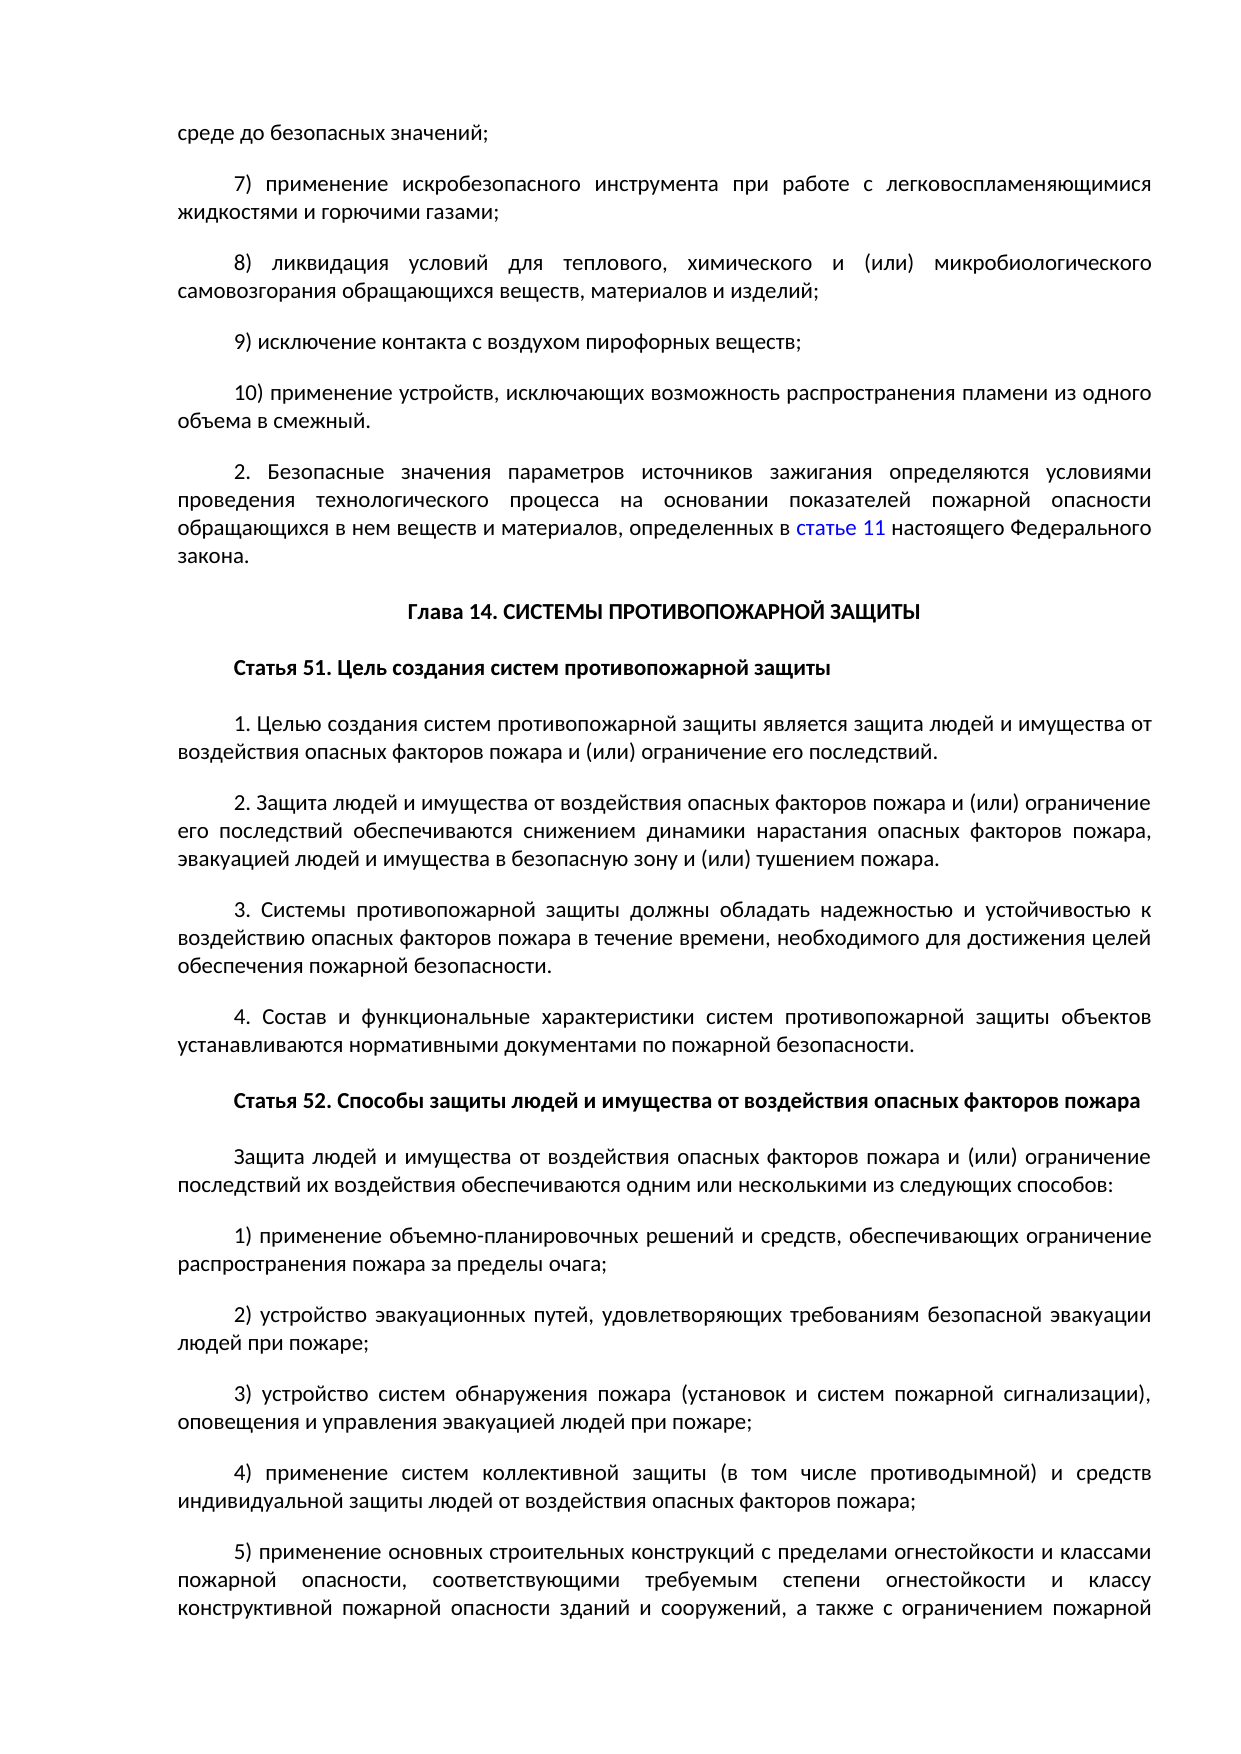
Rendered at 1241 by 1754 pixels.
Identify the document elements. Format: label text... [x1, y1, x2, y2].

text 10) применение устройств, исключающих возможность распространения пламени из одного объема в смежный. [177, 378, 1152, 434]
text 2. Безопасные значения параметров источников зажигания определяются условиями проведения технологического процесса на основании показателей пожарной опасности обращающихся в нем веществ и материалов, определенных в статье 11 настоящего Федерального закона. [177, 457, 1152, 569]
text 1) применение объемно-планировочных решений и средств, обеспечивающих ограничение распространения пожара за пределы очага; [177, 1221, 1152, 1277]
text 4) применение систем коллективной защиты (в том числе противодымной) и средств индивидуальной защиты людей от воздействия опасных факторов пожара; [177, 1458, 1152, 1514]
text 8) ликвидация условий для теплового, химического и (или) микробиологического самовозгорания обращающихся веществ, материалов и изделий; [177, 248, 1152, 304]
text 7) применение искробезопасного инструмента при работе с легковоспламеняющимися жидкостями и горючими газами; [177, 169, 1152, 225]
title Статья 52. Способы защиты людей и имущества от воздействия опасных факторов пожара [177, 1086, 1152, 1114]
text 2. Защита людей и имущества от воздействия опасных факторов пожара и (или) ограничение его последствий обеспечиваются снижением динамики нарастания опасных факторов пожара, эвакуацией людей и имущества в безопасную зону и (или) тушением пожара. [177, 788, 1152, 872]
title Статья 51. Цель создания систем противопожарной защиты [177, 653, 1152, 681]
text Защита людей и имущества от воздействия опасных факторов пожара и (или) ограничение последствий их воздействия обеспечиваются одним или несколькими из следующих способов: [177, 1142, 1152, 1198]
text 3) устройство систем обнаружения пожара (установок и систем пожарной сигнализации), оповещения и управления эвакуацией людей при пожаре; [177, 1379, 1152, 1435]
text 2) устройство эвакуационных путей, удовлетворяющих требованиям безопасной эвакуации людей при пожаре; [177, 1300, 1152, 1356]
text 3. Системы противопожарной защиты должны обладать надежностью и устойчивостью к воздействию опасных факторов пожара в течение времени, необходимого для достижения целей обеспечения пожарной безопасности. [177, 895, 1152, 979]
text 9) исключение контакта с воздухом пирофорных веществ; [177, 327, 1152, 355]
title Глава 14. СИСТЕМЫ ПРОТИВОПОЖАРНОЙ ЗАЩИТЫ [177, 597, 1152, 625]
text 1. Целью создания систем противопожарной защиты является защита людей и имущества от воздействия опасных факторов пожара и (или) ограничение его последствий. [177, 709, 1152, 765]
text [177, 1537, 1152, 1621]
text 4. Состав и функциональные характеристики систем противопожарной защиты объектов устанавливаются нормативными документами по пожарной безопасности. [177, 1002, 1152, 1058]
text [177, 118, 1152, 146]
